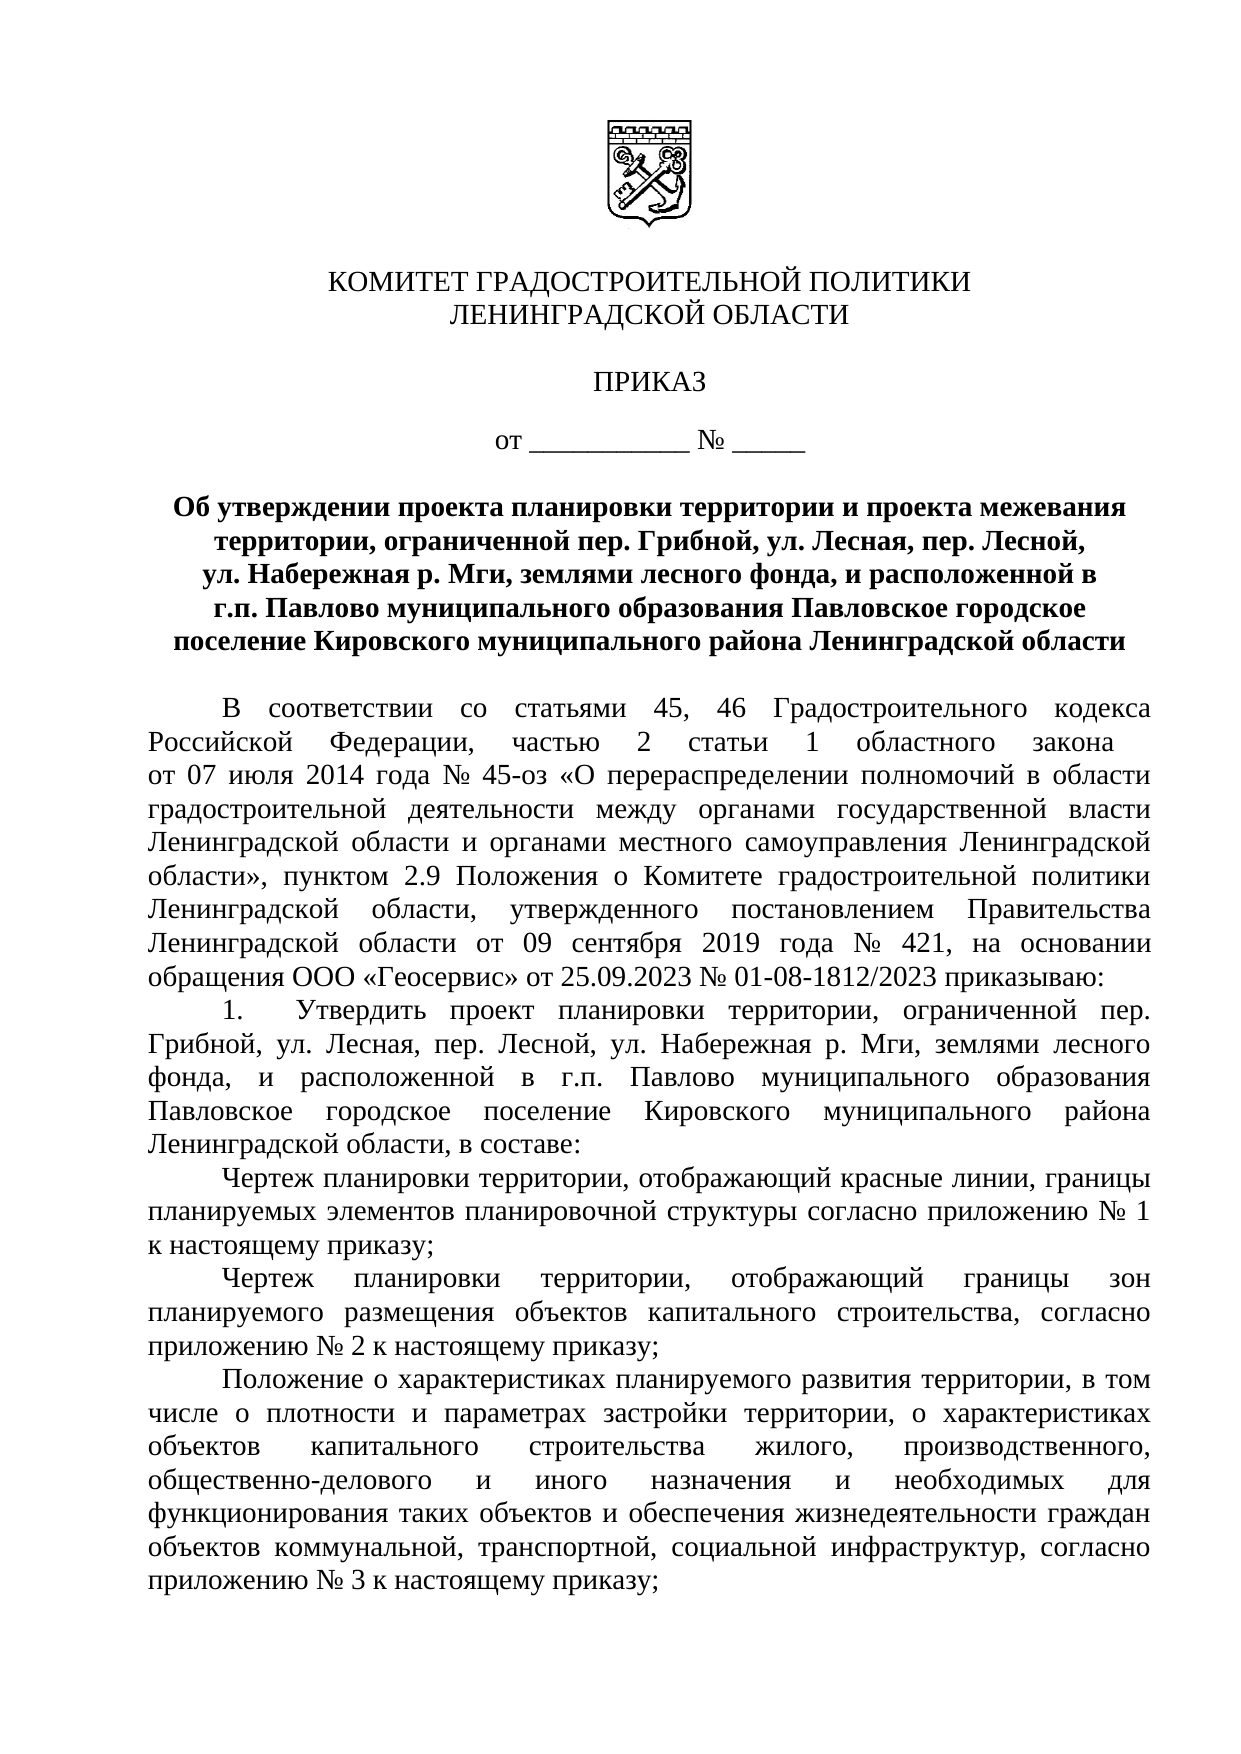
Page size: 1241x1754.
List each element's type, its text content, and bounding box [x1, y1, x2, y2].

text Чертеж планировки территории, отображающий красные линии, границы планируемых элементов планировочной структуры согласно приложению № 1 к настоящему приказу; [148, 1160, 1152, 1261]
text КОМИТЕТ ГРАДОСТРОИТЕЛЬНОЙ ПОЛИТИКИ [148, 264, 1152, 297]
title ПРИКАЗ [148, 364, 1152, 398]
title от ___________ № _____ [148, 422, 1152, 456]
text ЛЕНИНГРАДСКОЙ ОБЛАСТИ [148, 297, 1152, 331]
picture [605, 118, 694, 231]
list Утвердить проект планировки территории, ограниченной пер. Грибной, ул. Лесная, пер. Лесной, ул. Набережная р. Мги, землями лесного фонда, и расположенной в г.п. Павлово муниципального образования Павловское городское поселение Кировского муниципального района Ленинградской области, в составе: [148, 992, 1152, 1160]
text Положение о характеристиках планируемого развития территории, в том числе о плотности и параметрах застройки территории, о характеристиках объектов капитального строительства жилого, производственного, общественно-делового и иного назначения и необходимых для функционирования таких объектов и обеспечения жизнедеятельности граждан объектов коммунальной, транспортной, социальной инфраструктур, согласно приложению № 3 к настоящему приказу; [148, 1361, 1152, 1596]
text Чертеж планировки территории, отображающий границы зон планируемого размещения объектов капитального строительства, согласно приложению № 2 к настоящему приказу; [148, 1261, 1152, 1361]
text Об утверждении проекта планировки территории и проекта межевания территории, ограниченной пер. Грибной, ул. Лесная, пер. Лесной, ул. Набережная р. Мги, землями лесного фонда, и расположенной в г.п. Павлово муниципального образования Павловское городское поселение Кировского муниципального района Ленинградской области [148, 489, 1152, 657]
text В соответствии со статьями 45, 46 Градостроительного кодекса Российской Федерации, частью 2 статьи 1 областного закона от 07 июля 2014 года № 45-оз «О перераспределении полномочий в области градостроительной деятельности между органами государственной власти Ленинградской области и органами местного самоуправления Ленинградской области», пунктом 2.9 Положения о Комитете градостроительной политики Ленинградской области, утвержденного постановлением Правительства Ленинградской области от 09 сентября 2019 года № 421, на основании обращения ООО «Геосервис» от 25.09.2023 № 01-08-1812/2023 приказываю: [148, 690, 1152, 992]
